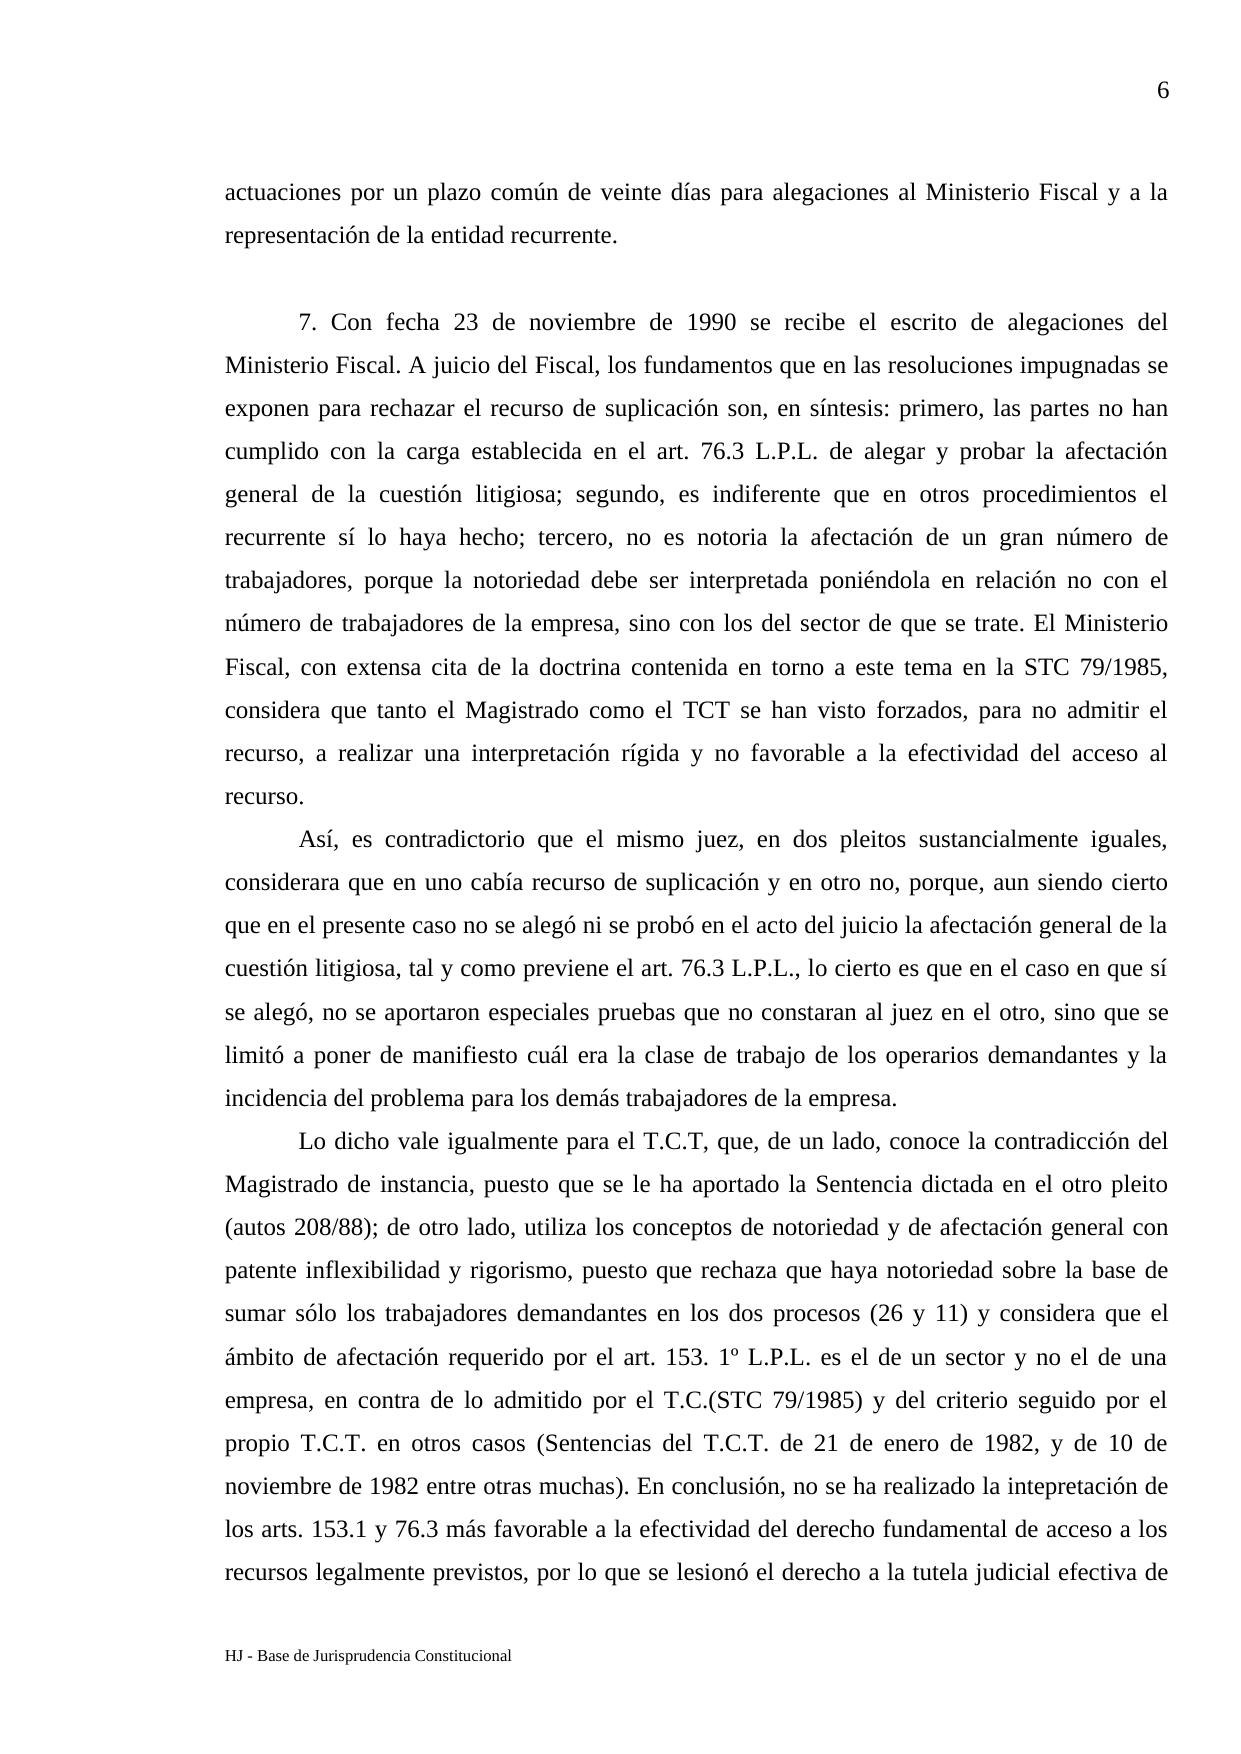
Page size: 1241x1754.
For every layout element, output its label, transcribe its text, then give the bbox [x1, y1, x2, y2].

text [224, 1126, 1169, 1586]
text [224, 177, 1169, 249]
text Así, es contradictorio que el mismo juez, en dos pleitos sustancialmente iguales, considerara que en uno cabía recurso de suplicación y en otro no, porque, aun siendo cierto que en el presente caso no se alegó ni se probó en el acto del juicio la afectación general de la cuestión litigiosa, tal y como previene el art. 76.3 L.P.L., lo cierto es que en el caso en que sí se alegó, no se aportaron especiales pruebas que no constaran al juez en el otro, sino que se limitó a poner de manifiesto cuál era la clase de trabajo de los operarios demandantes y la incidencia del problema para los demás trabajadores de la empresa. [224, 824, 1169, 1112]
text 7. Con fecha 23 de noviembre de 1990 se recibe el escrito de alegaciones del Ministerio Fiscal. A juicio del Fiscal, los fundamentos que en las resoluciones impugnadas se exponen para rechazar el recurso de suplicación son, en síntesis: primero, las partes no han cumplido con la carga establecida en el art. 76.3 L.P.L. de alegar y probar la afectación general de la cuestión litigiosa; segundo, es indiferente que en otros procedimientos el recurrente sí lo haya hecho; tercero, no es notoria la afectación de un gran número de trabajadores, porque la notoriedad debe ser interpretada poniéndola en relación no con el número de trabajadores de la empresa, sino con los del sector de que se trate. El Ministerio Fiscal, con extensa cita de la doctrina contenida en torno a este tema en la STC 79/1985, considera que tanto el Magistrado como el TCT se han visto forzados, para no admitir el recurso, a realizar una interpretación rígida y no favorable a la efectividad del acceso al recurso. [224, 307, 1169, 810]
